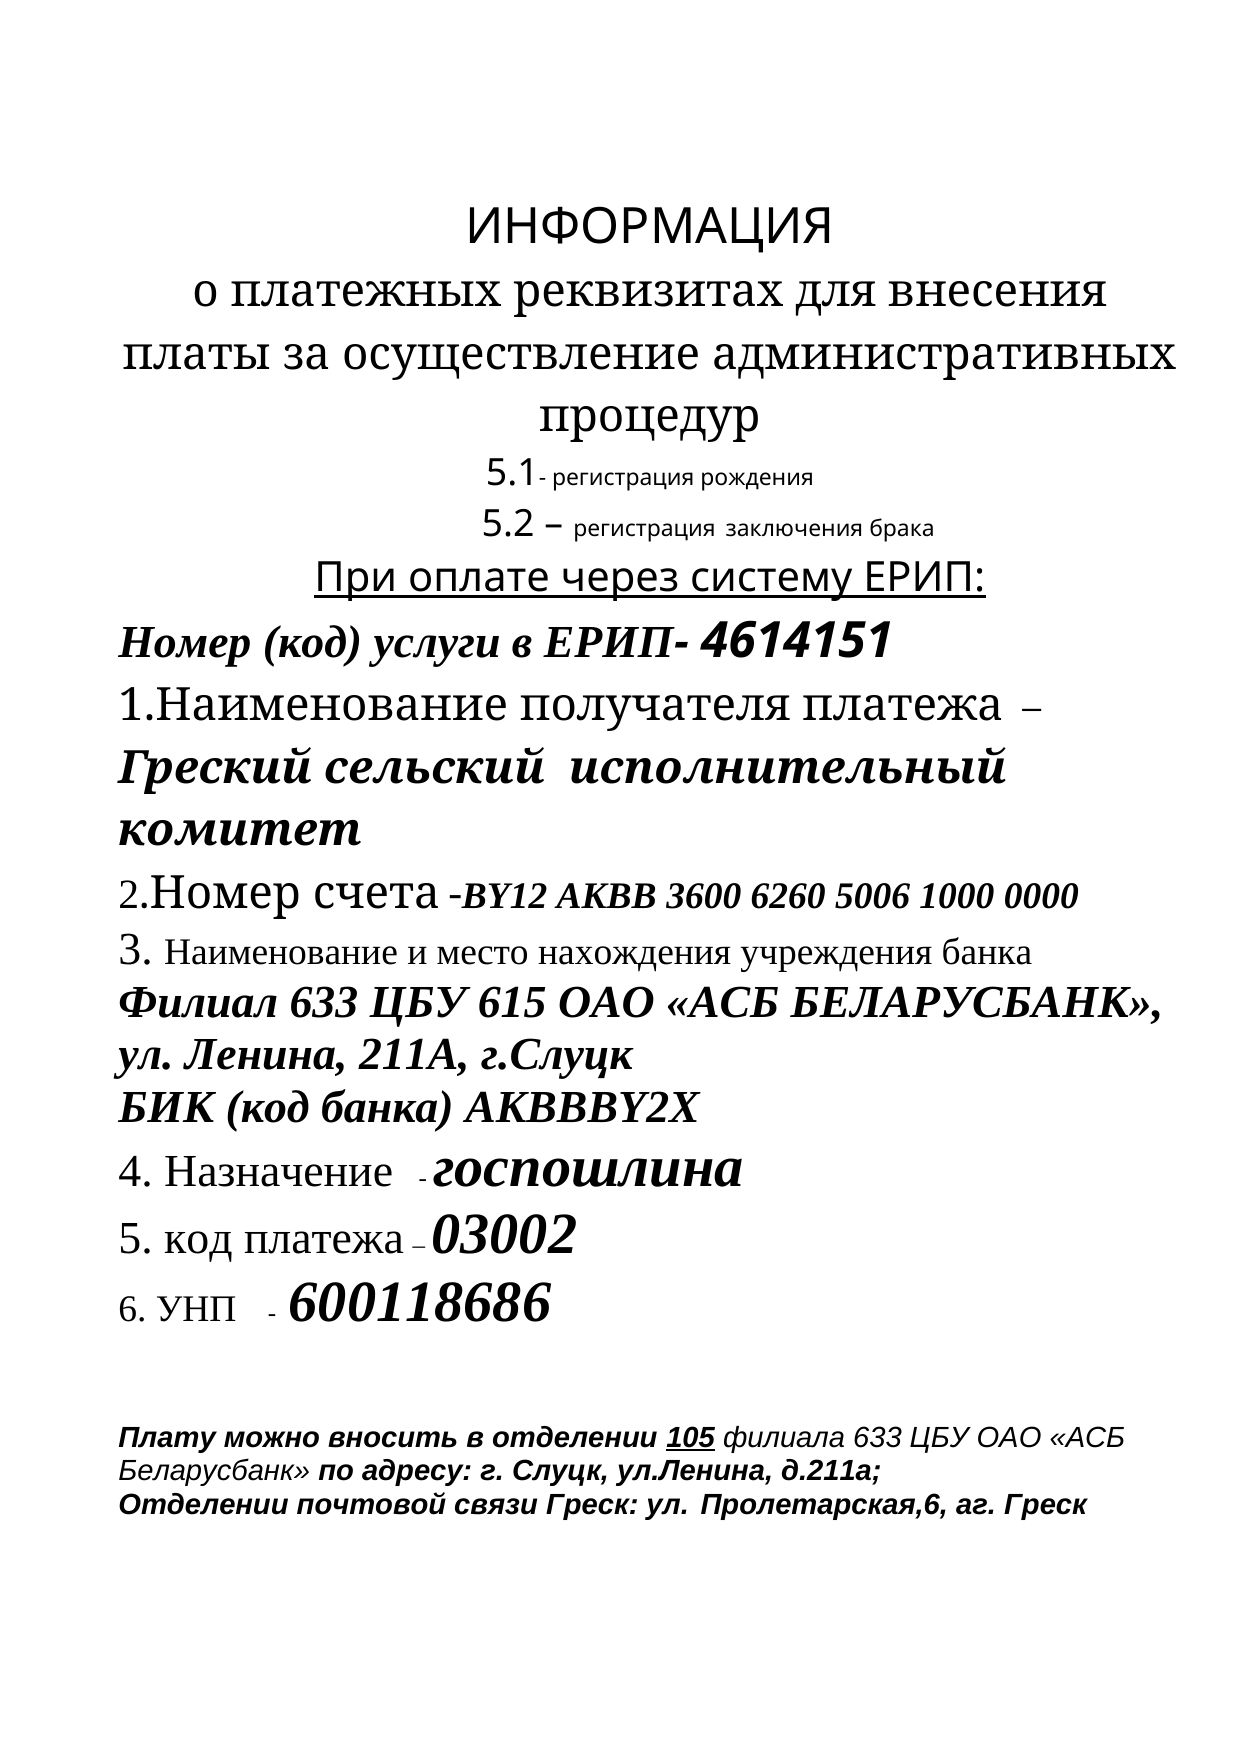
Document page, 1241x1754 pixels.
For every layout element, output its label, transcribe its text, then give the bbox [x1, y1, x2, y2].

text 3. Наименование и место нахождения учреждения банка [118, 921, 1181, 974]
text 6. УНП - 600118686 [118, 1266, 1181, 1333]
text Номер (код) услуги в ЕРИП- 4614151 [118, 604, 1181, 672]
text 2.Номер счета -BY12 AKBB 3600 6260 5006 1000 0000 [118, 859, 1181, 921]
text о платежных реквизитах для внесения платы за осуществление административных процедур [118, 258, 1181, 445]
text Отделении почтовой связи Греск: ул. Пролетарская,6, аг. Греск [118, 1487, 1181, 1520]
text Греский сельский исполнительный комитет [118, 734, 1181, 859]
text 5.2 – регистрация заключения брака [118, 496, 1181, 547]
text БИК (код банка) AKBBBY2Х [118, 1079, 1181, 1132]
text Плату можно вносить в отделении 105 филиала 633 ЦБУ ОАО «АСБ Беларусбанк» по адресу: г. Слуцк, ул.Ленина, д.211а; [118, 1420, 1181, 1487]
text 5.1- регистрация рождения [118, 445, 1181, 496]
text Филиал 633 ЦБУ 615 ОАО «АСБ БЕЛАРУСБАНК», ул. Ленина, 211А, г.Слуцк [118, 974, 1181, 1079]
text 1.Наименование получателя платежа – [118, 672, 1181, 734]
text При оплате через систему ЕРИП: [118, 547, 1181, 604]
text 4. Назначение - госпошлина [118, 1132, 1181, 1199]
text ИНФОРМАЦИЯ [118, 189, 1181, 258]
text 5. код платежа – 03002 [118, 1199, 1181, 1266]
